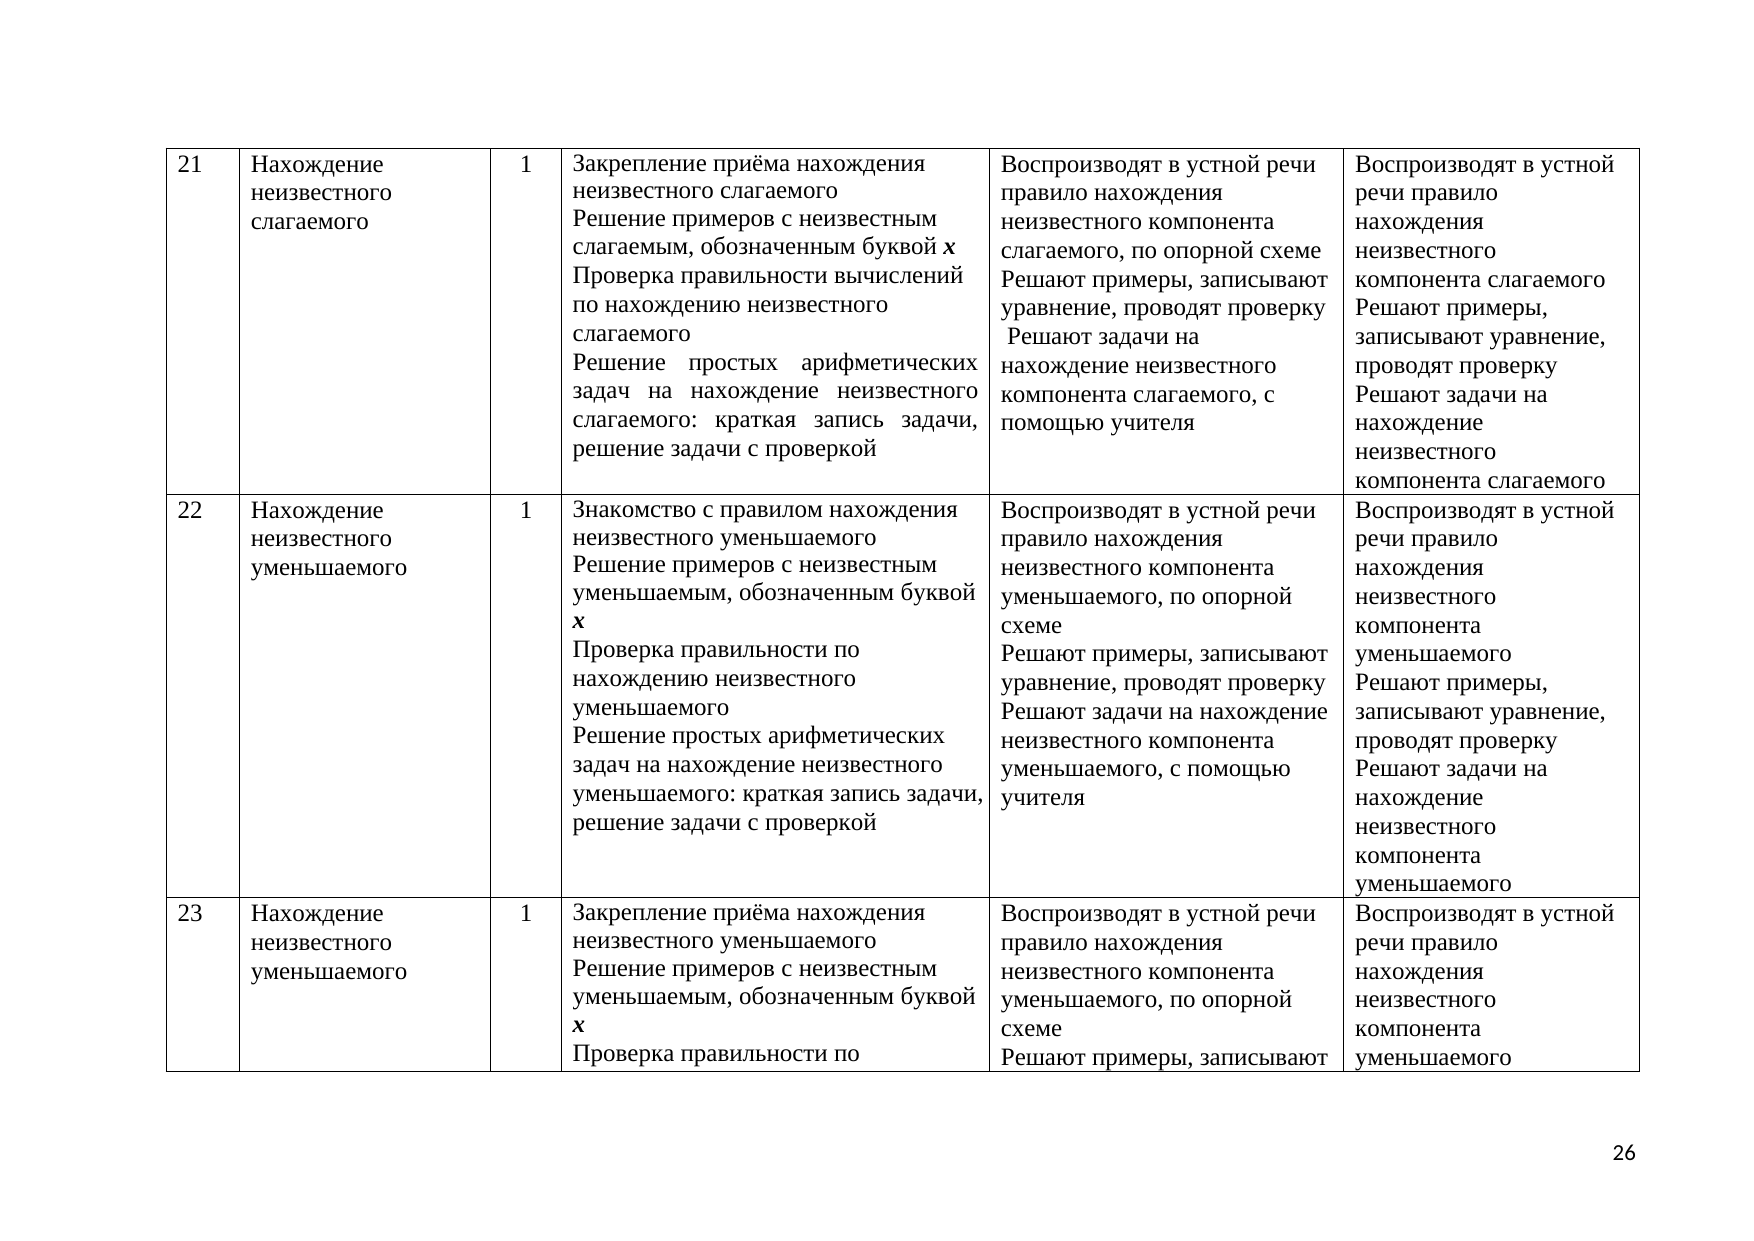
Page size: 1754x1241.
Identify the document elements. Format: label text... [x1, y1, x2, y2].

table_cell Воспроизводят в устной речи правило нахождения неизвестного компонента уменьшаемого Решают примеры, записывают уравнение, проводят проверку Решают задачи на нахождение неизвестного компонента уменьшаемого [1344, 495, 1639, 897]
table_header 21 [167, 149, 239, 494]
table_header Воспроизводят в устной речи правило нахождения неизвестного компонента слагаемого, по опорной схеме Решают примеры, записывают уравнение, проводят проверку Решают задачи на нахождение неизвестного компонента слагаемого, с помощью учителя [990, 149, 1343, 494]
table_cell 1 [491, 495, 561, 897]
table_cell 1 [491, 898, 561, 1071]
table_cell 22 [167, 495, 239, 897]
table_cell Нахождение неизвестного уменьшаемого [240, 495, 490, 897]
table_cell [562, 898, 989, 1071]
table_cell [240, 898, 490, 1071]
table_cell 23 [167, 898, 239, 1071]
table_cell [990, 898, 1343, 1071]
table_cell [1344, 898, 1639, 1071]
table_cell Знакомство с правилом нахождения неизвестного уменьшаемого Решение примеров с неизвестным уменьшаемым, обозначенным буквой х Проверка правильности по нахождению неизвестного уменьшаемого Решение простых арифметических задач на нахождение неизвестного уменьшаемого: краткая запись задачи, решение задачи с проверкой [562, 495, 989, 897]
table_header 1 [491, 149, 561, 494]
table_header Закрепление приёма нахождения неизвестного слагаемого Решение примеров с неизвестным слагаемым, обозначенным буквой х Проверка правильности вычислений по нахождению неизвестного слагаемого Решение простых арифметических задач на нахождение неизвестного слагаемого: краткая запись задачи, решение задачи с проверкой [562, 149, 989, 494]
table_header Воспроизводят в устной речи правило нахождения неизвестного компонента слагаемого Решают примеры, записывают уравнение, проводят проверку Решают задачи на нахождение неизвестного компонента слагаемого [1344, 149, 1639, 494]
table_header Нахождение неизвестного слагаемого [240, 149, 490, 494]
